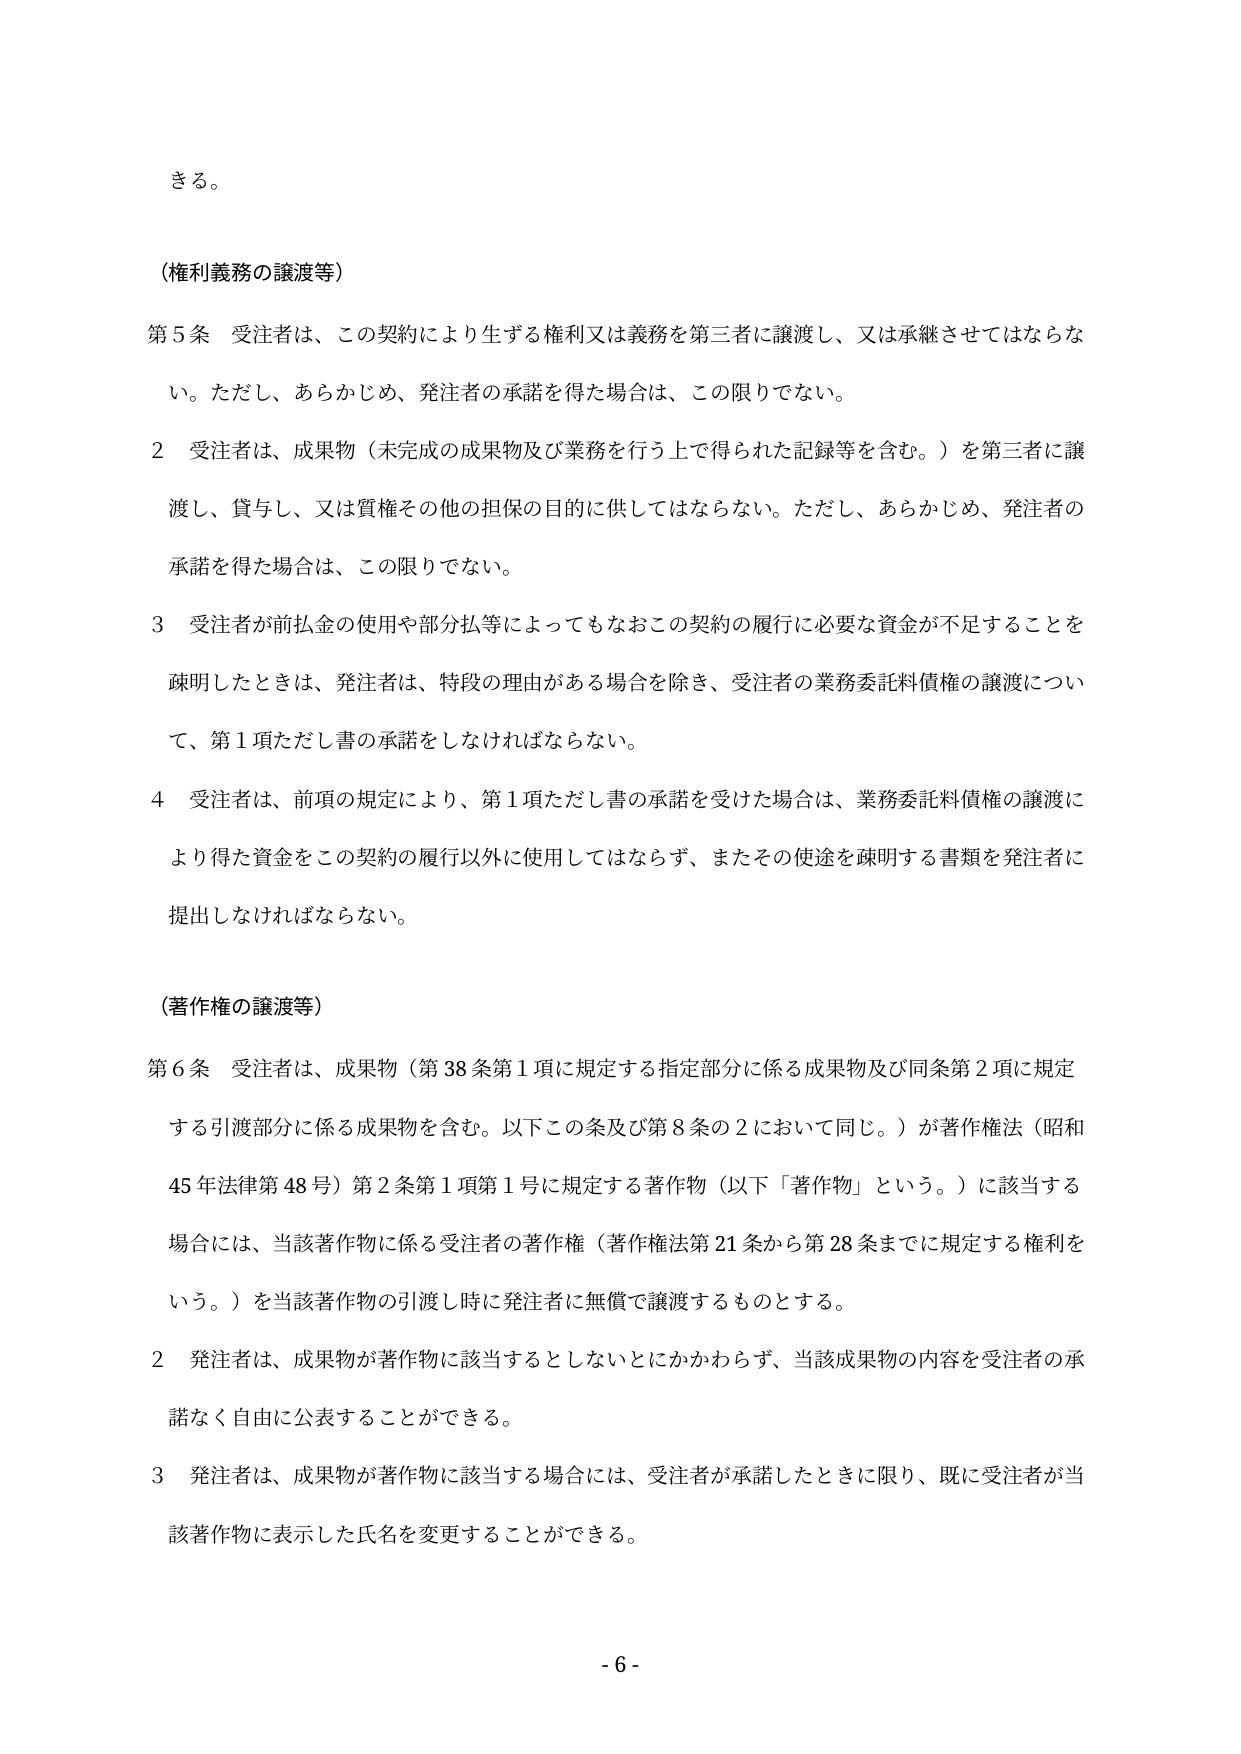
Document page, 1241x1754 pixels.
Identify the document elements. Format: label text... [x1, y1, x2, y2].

text ２ 発注者は、成果物が著作物に該当するとしないとにかかわらず、当該成果物の内容を受注者の承諾なく自由に公表することができる。 [148, 1329, 1092, 1446]
text ３ 受注者が前払金の使用や部分払等によってもなおこの契約の履行に必要な資金が不足することを疎明したときは、発注者は、特段の理由がある場合を除き、受注者の業務委託料債権の譲渡について、第１項ただし書の承諾をしなければならない。 [148, 595, 1092, 769]
text 第６条 受注者は、成果物（第38条第１項に規定する指定部分に係る成果物及び同条第２項に規定する引渡部分に係る成果物を含む。以下この条及び第８条の２において同じ。）が著作権法（昭和45年法律第48号）第２条第１項第１号に規定する著作物（以下「著作物」という。）に該当する場合には、当該著作物に係る受注者の著作権（著作権法第21条から第28条までに規定する権利をいう。）を当該著作物の引渡し時に発注者に無償で譲渡するものとする。 [148, 1039, 1092, 1329]
text （権利義務の譲渡等） [148, 242, 1092, 300]
text ３ 発注者は、成果物が著作物に該当する場合には、受注者が承諾したときに限り、既に受注者が当該著作物に表示した氏名を変更することができる。 [148, 1446, 1092, 1562]
text ２ 受注者は、成果物（未完成の成果物及び業務を行う上で得られた記録等を含む。）を第三者に譲渡し、貸与し、又は質権その他の担保の目的に供してはならない。ただし、あらかじめ、発注者の承諾を得た場合は、この限りでない。 [148, 420, 1092, 595]
text （著作権の譲渡等） [148, 977, 1092, 1035]
text ４ 受注者は、前項の規定により、第１項ただし書の承諾を受けた場合は、業務委託料債権の譲渡により得た資金をこの契約の履行以外に使用してはならず、またその使途を疎明する書類を発注者に提出しなければならない。 [148, 769, 1092, 943]
text 第５条 受注者は、この契約により生ずる権利又は義務を第三者に譲渡し、又は承継させてはならない。ただし、あらかじめ、発注者の承諾を得た場合は、この限りでない。 [148, 304, 1092, 420]
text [148, 150, 1092, 208]
